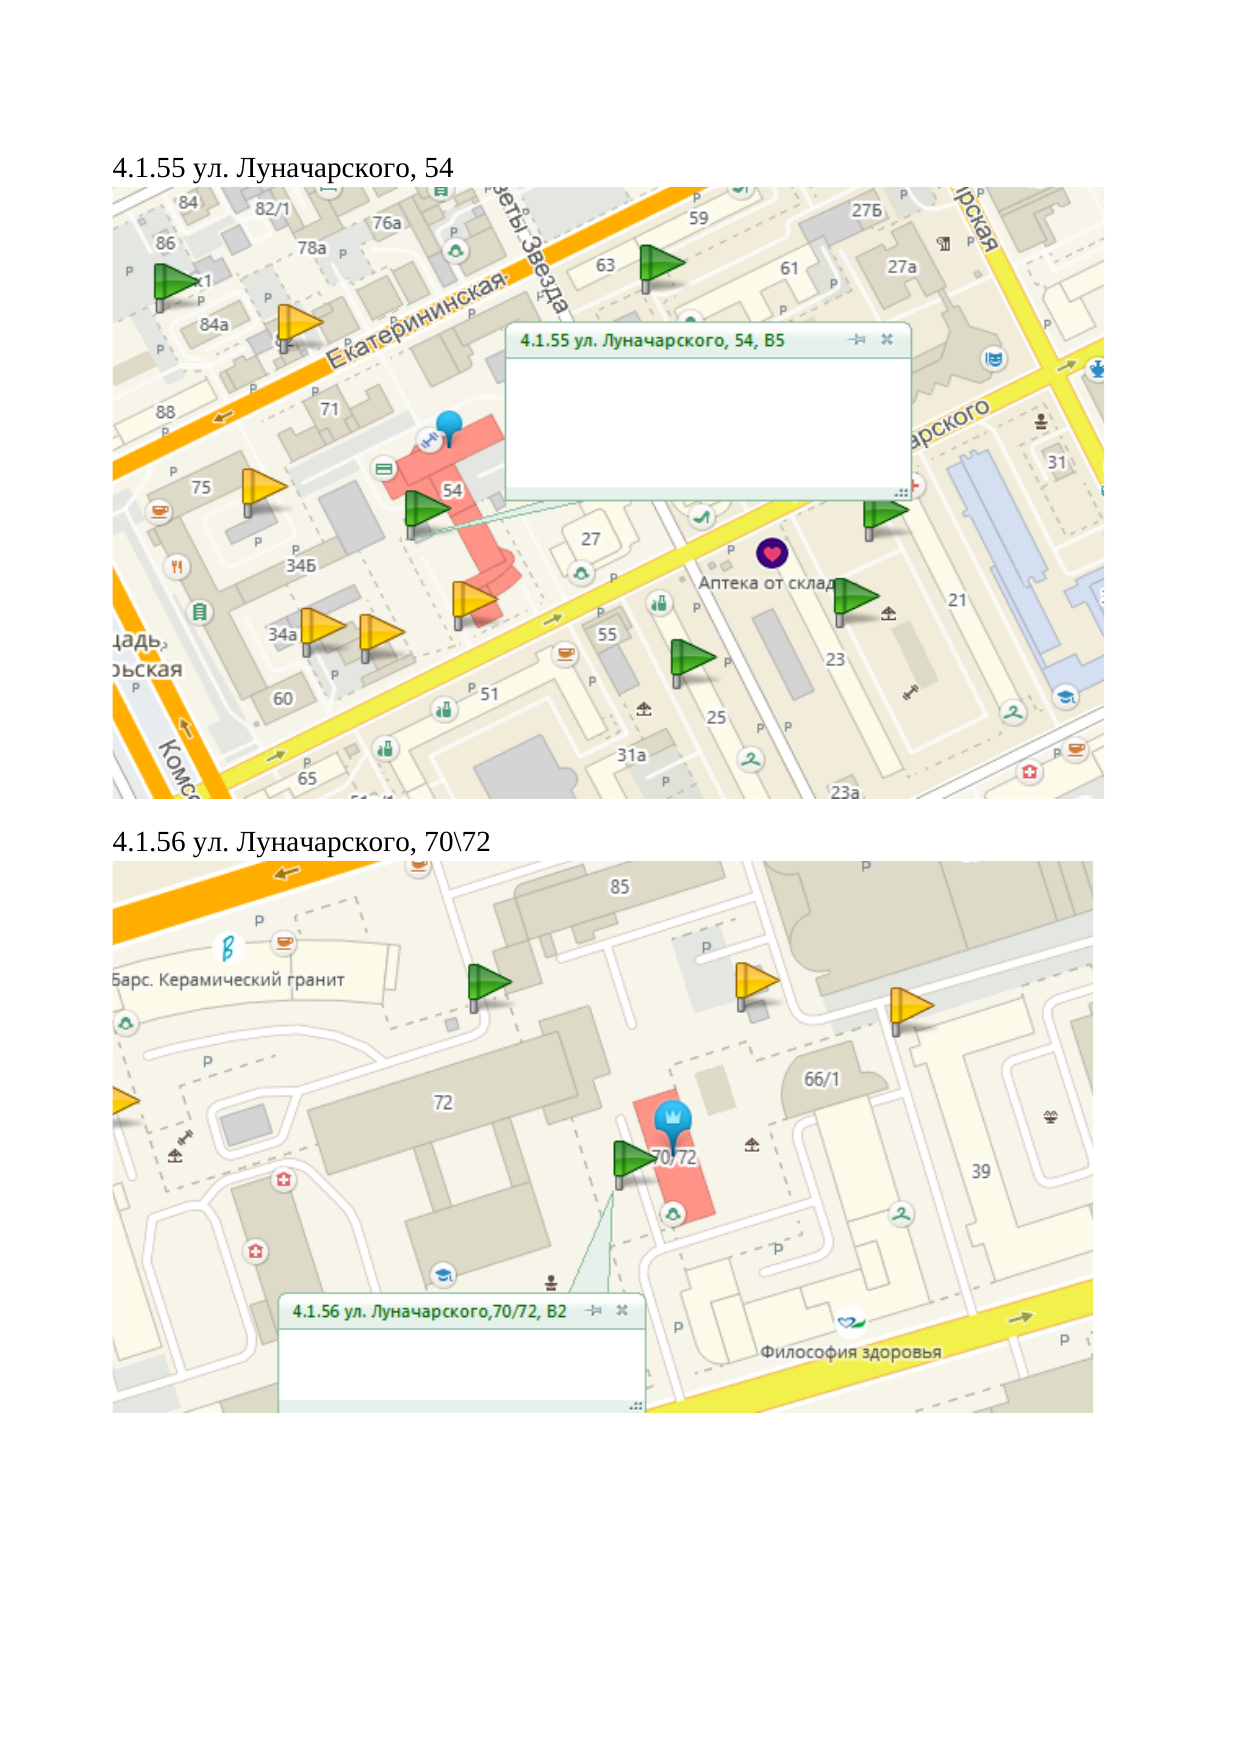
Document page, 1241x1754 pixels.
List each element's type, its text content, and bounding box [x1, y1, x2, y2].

picture [112, 861, 1094, 1413]
picture [112, 187, 1105, 799]
